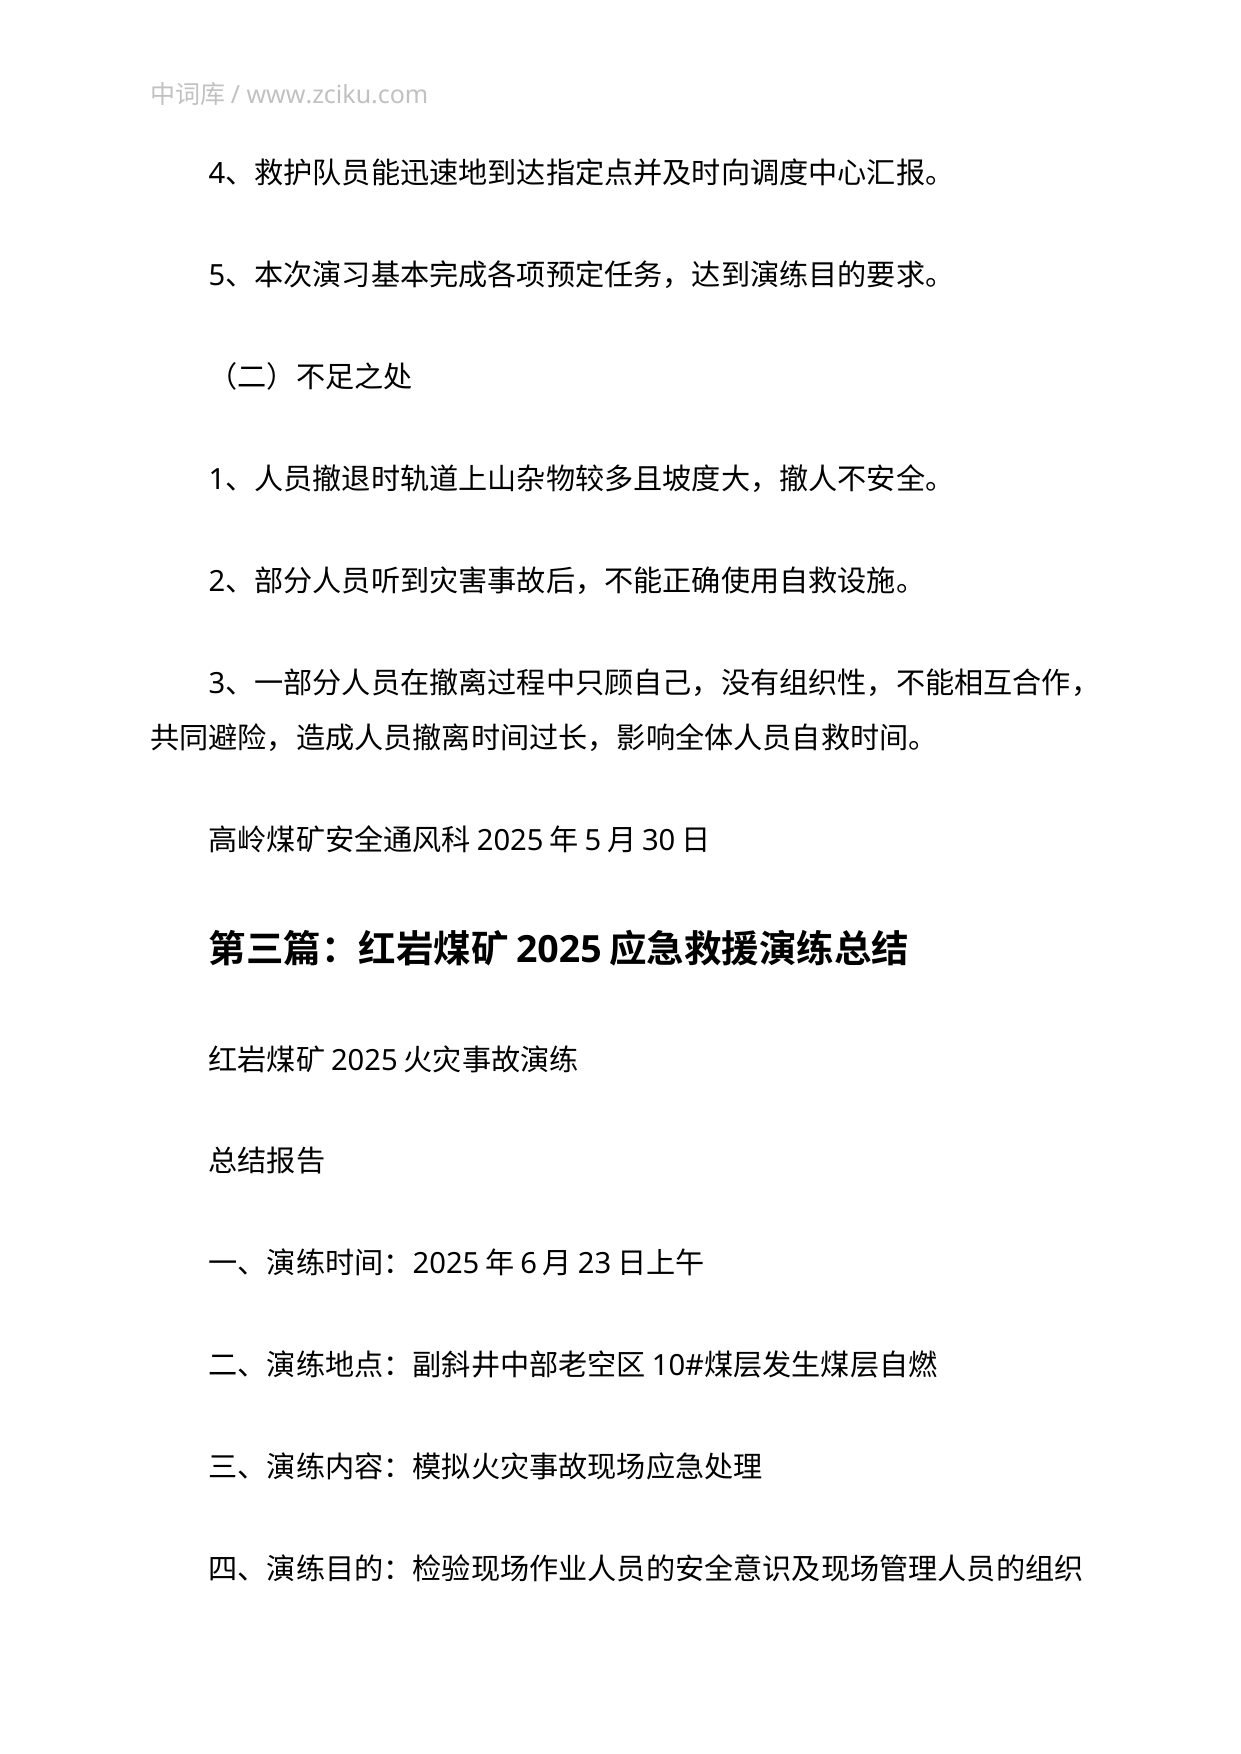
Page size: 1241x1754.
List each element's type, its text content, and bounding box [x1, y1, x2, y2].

text 3、一部分人员在撤离过程中只顾自己，没有组织性，不能相互合作，共同避险，造成人员撤离时间过长，影响全体人员自救时间。 [150, 660, 1090, 757]
text 5、本次演习基本完成各项预定任务，达到演练目的要求。 [150, 252, 1090, 294]
text 二、演练地点：副斜井中部老空区10#煤层发生煤层自燃 [150, 1342, 1090, 1384]
text 三、演练内容：模拟火灾事故现场应急处理 [150, 1444, 1090, 1486]
text 2、部分人员听到灾害事故后，不能正确使用自救设施。 [150, 558, 1090, 600]
text （二）不足之处 [150, 354, 1090, 396]
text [150, 1546, 1090, 1588]
text 第三篇：红岩煤矿2025应急救援演练总结 [150, 918, 1090, 973]
text 4、救护队员能迅速地到达指定点并及时向调度中心汇报。 [150, 150, 1090, 192]
text 1、人员撤退时轨道上山杂物较多且坡度大，撤人不安全。 [150, 456, 1090, 498]
text 高岭煤矿安全通风科2025年5月30日 [150, 816, 1090, 859]
text 总结报告 [150, 1138, 1090, 1180]
text 一、演练时间：2025年6月23日上午 [150, 1240, 1090, 1282]
text 红岩煤矿2025火灾事故演练 [150, 1036, 1090, 1078]
